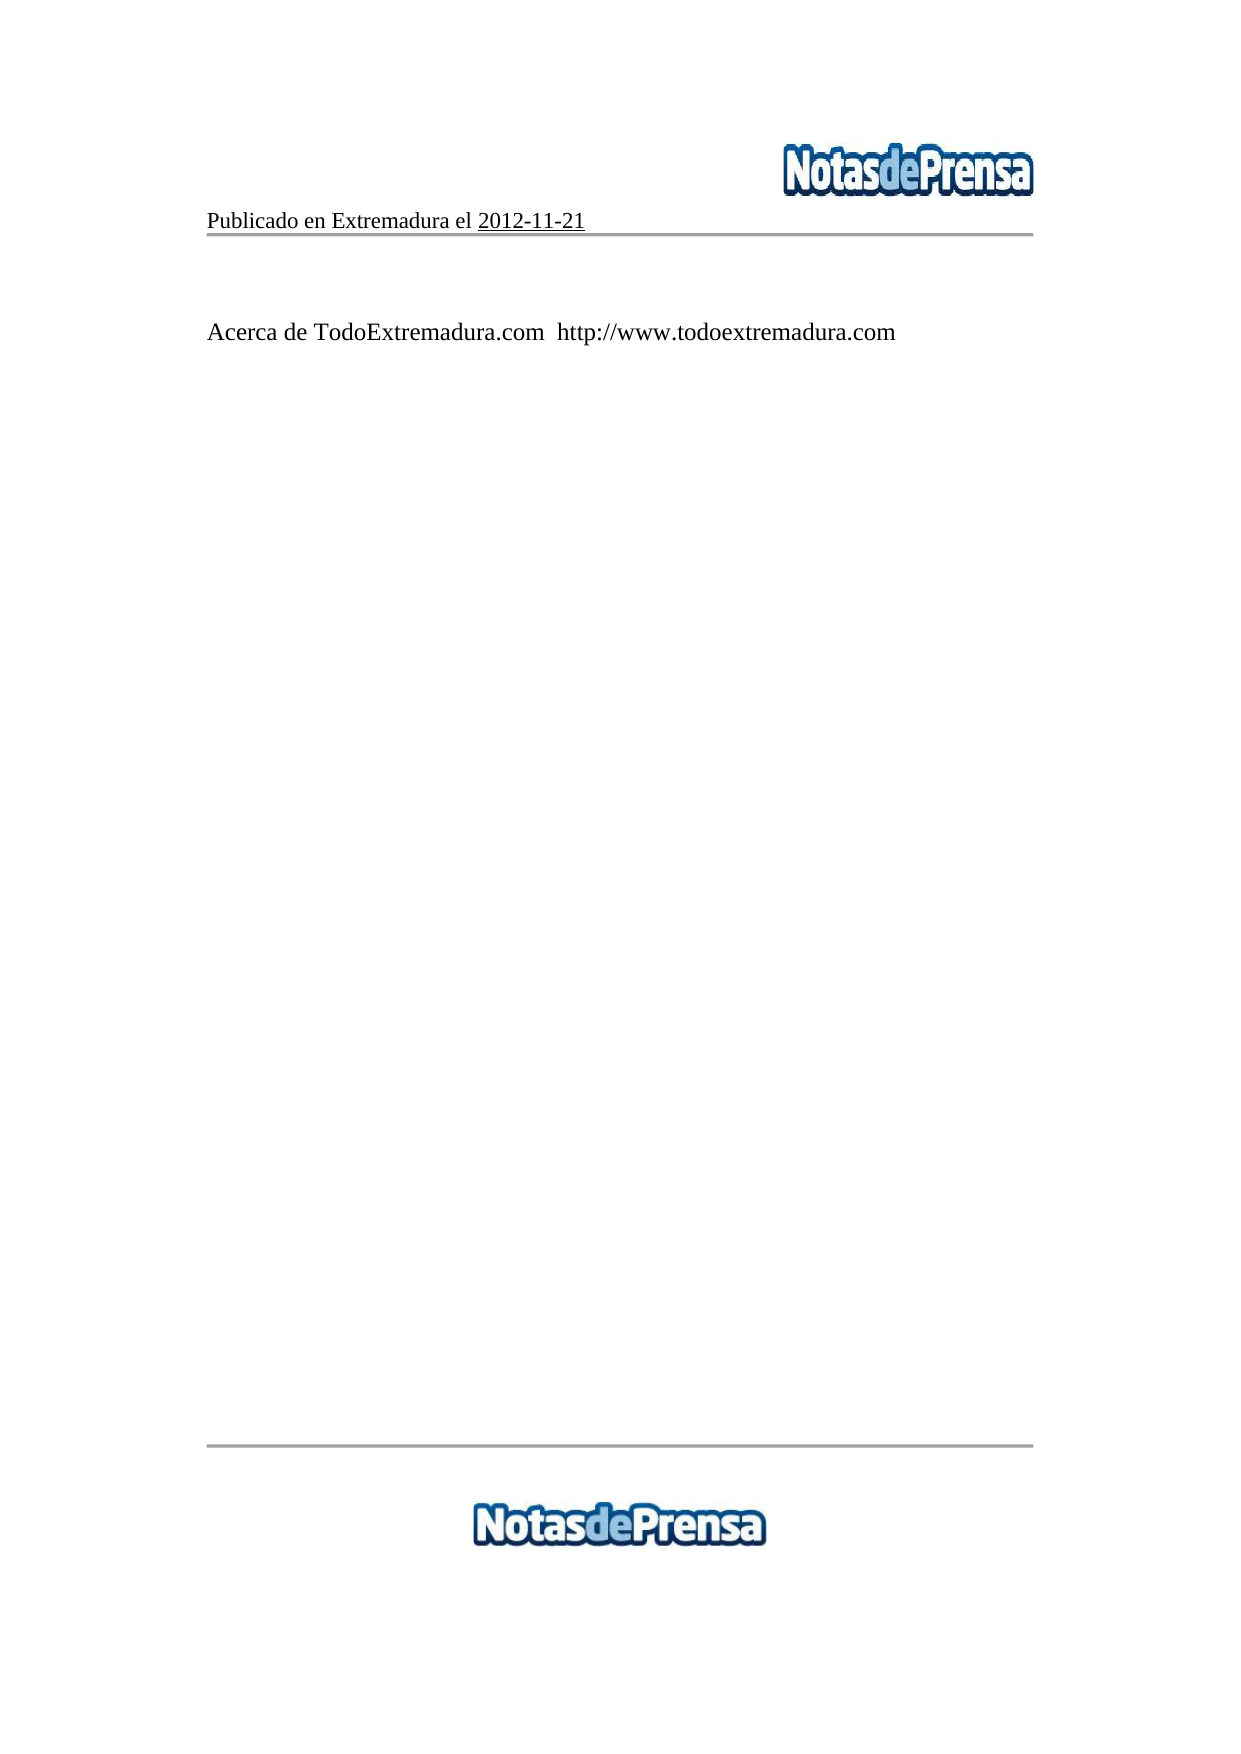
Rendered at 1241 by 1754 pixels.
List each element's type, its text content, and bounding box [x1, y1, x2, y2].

picture [783, 142, 1034, 199]
picture [473, 1501, 767, 1548]
